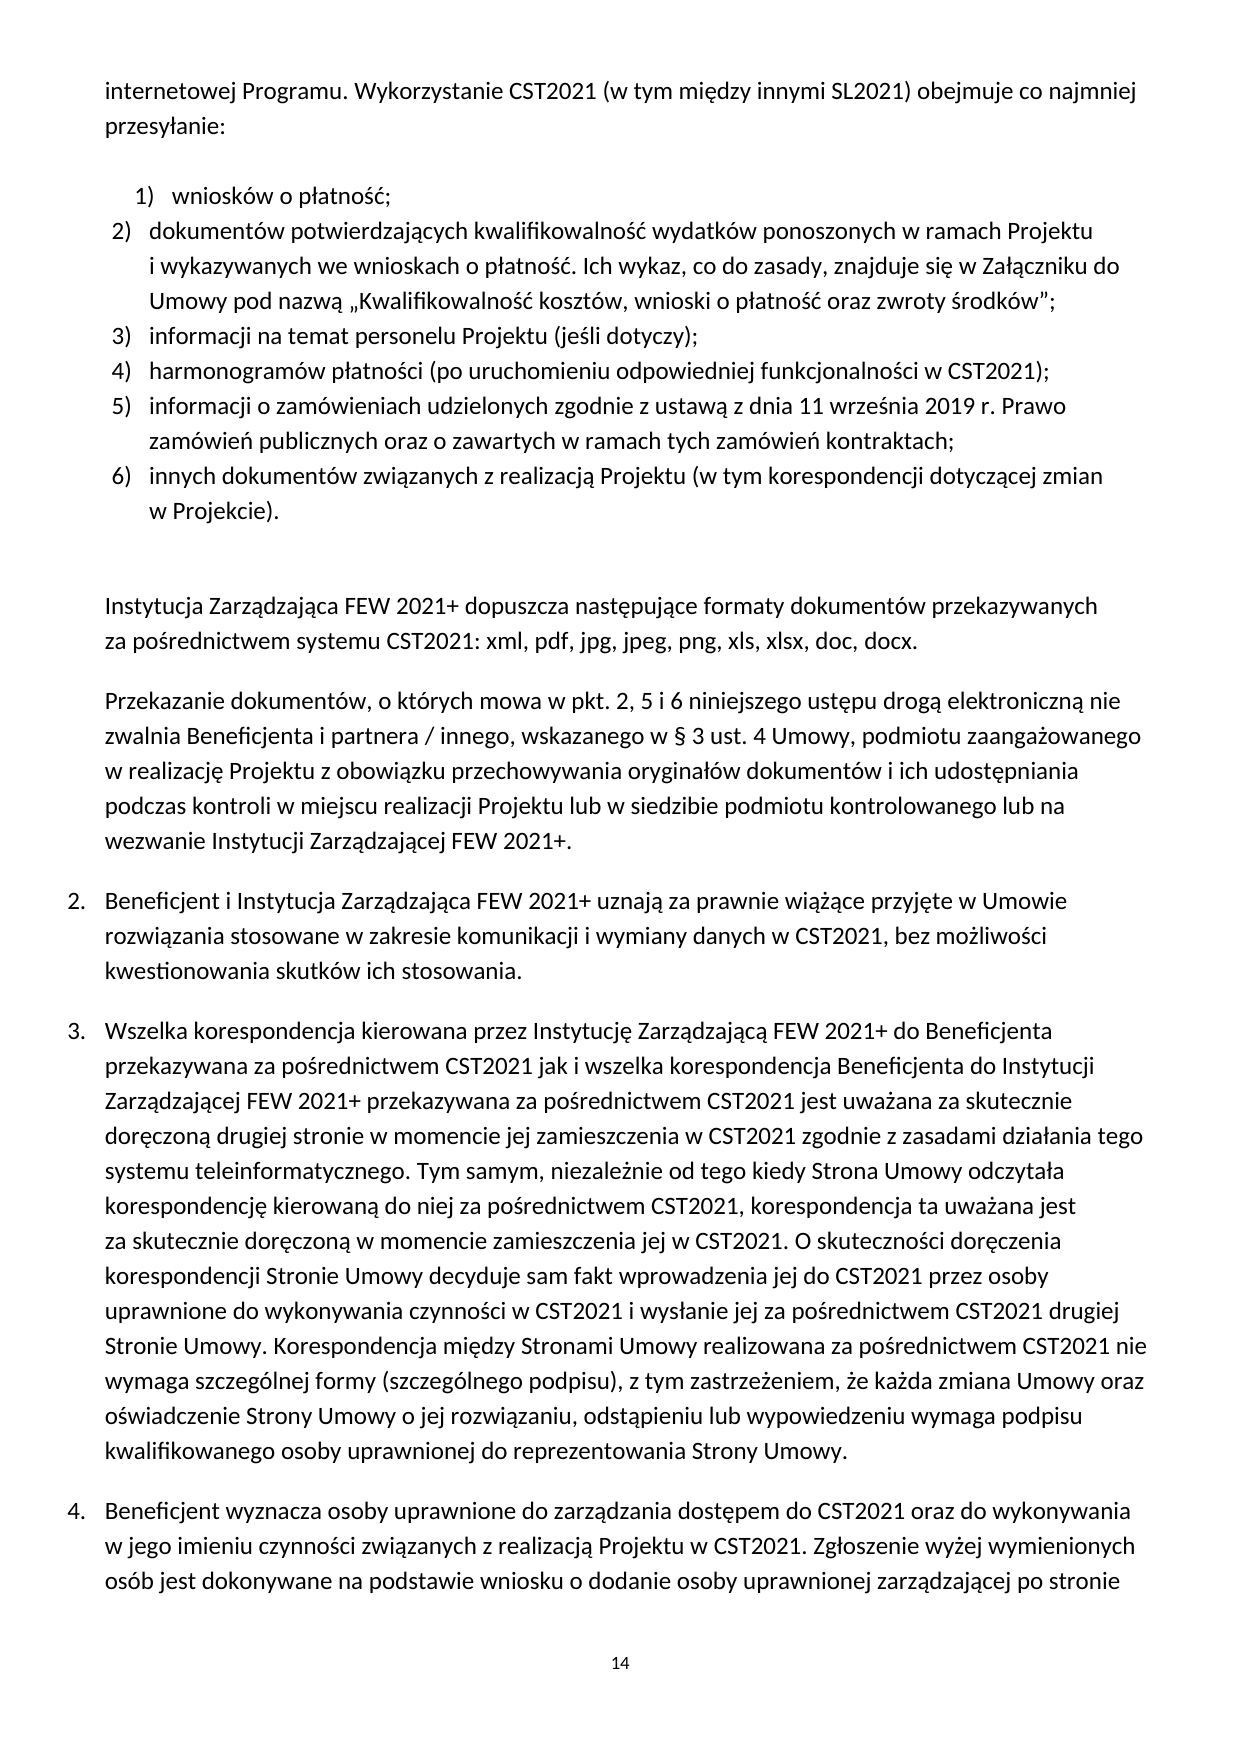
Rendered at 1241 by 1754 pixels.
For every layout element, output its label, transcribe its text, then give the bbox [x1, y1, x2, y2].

text Przekazanie dokumentów, o których mowa w pkt. 2, 5 i 6 niniejszego ustępu drogą elektroniczną nie zwalnia Beneficjenta i partnera / innego, wskazanego w § 3 ust. 4 Umowy, podmiotu zaangażowanego w realizację Projektu z obowiązku przechowywania oryginałów dokumentów i ich udostępniania podczas kontroli w miejscu realizacji Projektu lub w siedzibie podmiotu kontrolowanego lub na wezwanie Instytucji Zarządzającej FEW 2021+. [104, 685, 1165, 856]
text Instytucja Zarządzająca FEW 2021+ dopuszcza następujące formaty dokumentów przekazywanych za pośrednictwem systemu CST2021: xml, pdf, jpg, jpeg, png, xls, xlsx, doc, docx. [104, 590, 1165, 656]
text Wszelka korespondencja kierowana przez Instytucję Zarządzającą FEW 2021+ do Beneficjenta przekazywana za pośrednictwem CST2021 jak i wszelka korespondencja Beneficjenta do Instytucji Zarządzającej FEW 2021+ przekazywana za pośrednictwem CST2021 jest uważana za skutecznie doręczoną drugiej stronie w momencie jej zamieszczenia w CST2021 zgodnie z zasadami działania tego systemu teleinformatycznego. Tym samym, niezależnie od tego kiedy Strona Umowy odczytała korespondencję kierowaną do niej za pośrednictwem CST2021, korespondencja ta uważana jest za skutecznie doręczoną w momencie zamieszczenia jej w CST2021. O skuteczności doręczenia korespondencji Stronie Umowy decyduje sam fakt wprowadzenia jej do CST2021 przez osoby uprawnione do wykonywania czynności w CST2021 i wysłanie jej za pośrednictwem CST2021 drugiej Stronie Umowy. Korespondencja między Stronami Umowy realizowana za pośrednictwem CST2021 nie wymaga szczególnej formy (szczególnego podpisu), z tym zastrzeżeniem, że każda zmiana Umowy oraz oświadczenie Strony Umowy o jej rozwiązaniu, odstąpieniu lub wypowiedzeniu wymaga podpisu kwalifikowanego osoby uprawnionej do reprezentowania Strony Umowy. [67, 1015, 1165, 1466]
list informacji o zamówieniach udzielonych zgodnie z ustawą z dnia 11 września 2019 r. Prawo zamówień publicznych oraz o zawartych w ramach tych zamówień kontraktach; [111, 390, 1165, 456]
list harmonogramów płatności (po uruchomieniu odpowiedniej funkcjonalności w CST2021); [111, 355, 1165, 386]
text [67, 1495, 1165, 1596]
list innych dokumentów związanych z realizacją Projektu (w tym korespondencji dotyczącej zmian w Projekcie). [111, 460, 1165, 526]
list dokumentów potwierdzających kwalifikowalność wydatków ponoszonych w ramach Projektu i wykazywanych we wnioskach o płatność. Ich wykaz, co do zasady, znajduje się w Załączniku do Umowy pod nazwą „Kwalifikowalność kosztów, wnioski o płatność oraz zwroty środków”; [111, 215, 1165, 316]
list wniosków o płatność; [134, 180, 1165, 211]
list informacji na temat personelu Projektu (jeśli dotyczy); [111, 320, 1165, 351]
text Beneficjent i Instytucja Zarządzająca FEW 2021+ uznają za prawnie wiążące przyjęte w Umowie rozwiązania stosowane w zakresie komunikacji i wymiany danych w CST2021, bez możliwości kwestionowania skutków ich stosowania. [67, 885, 1165, 986]
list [67, 75, 1165, 141]
